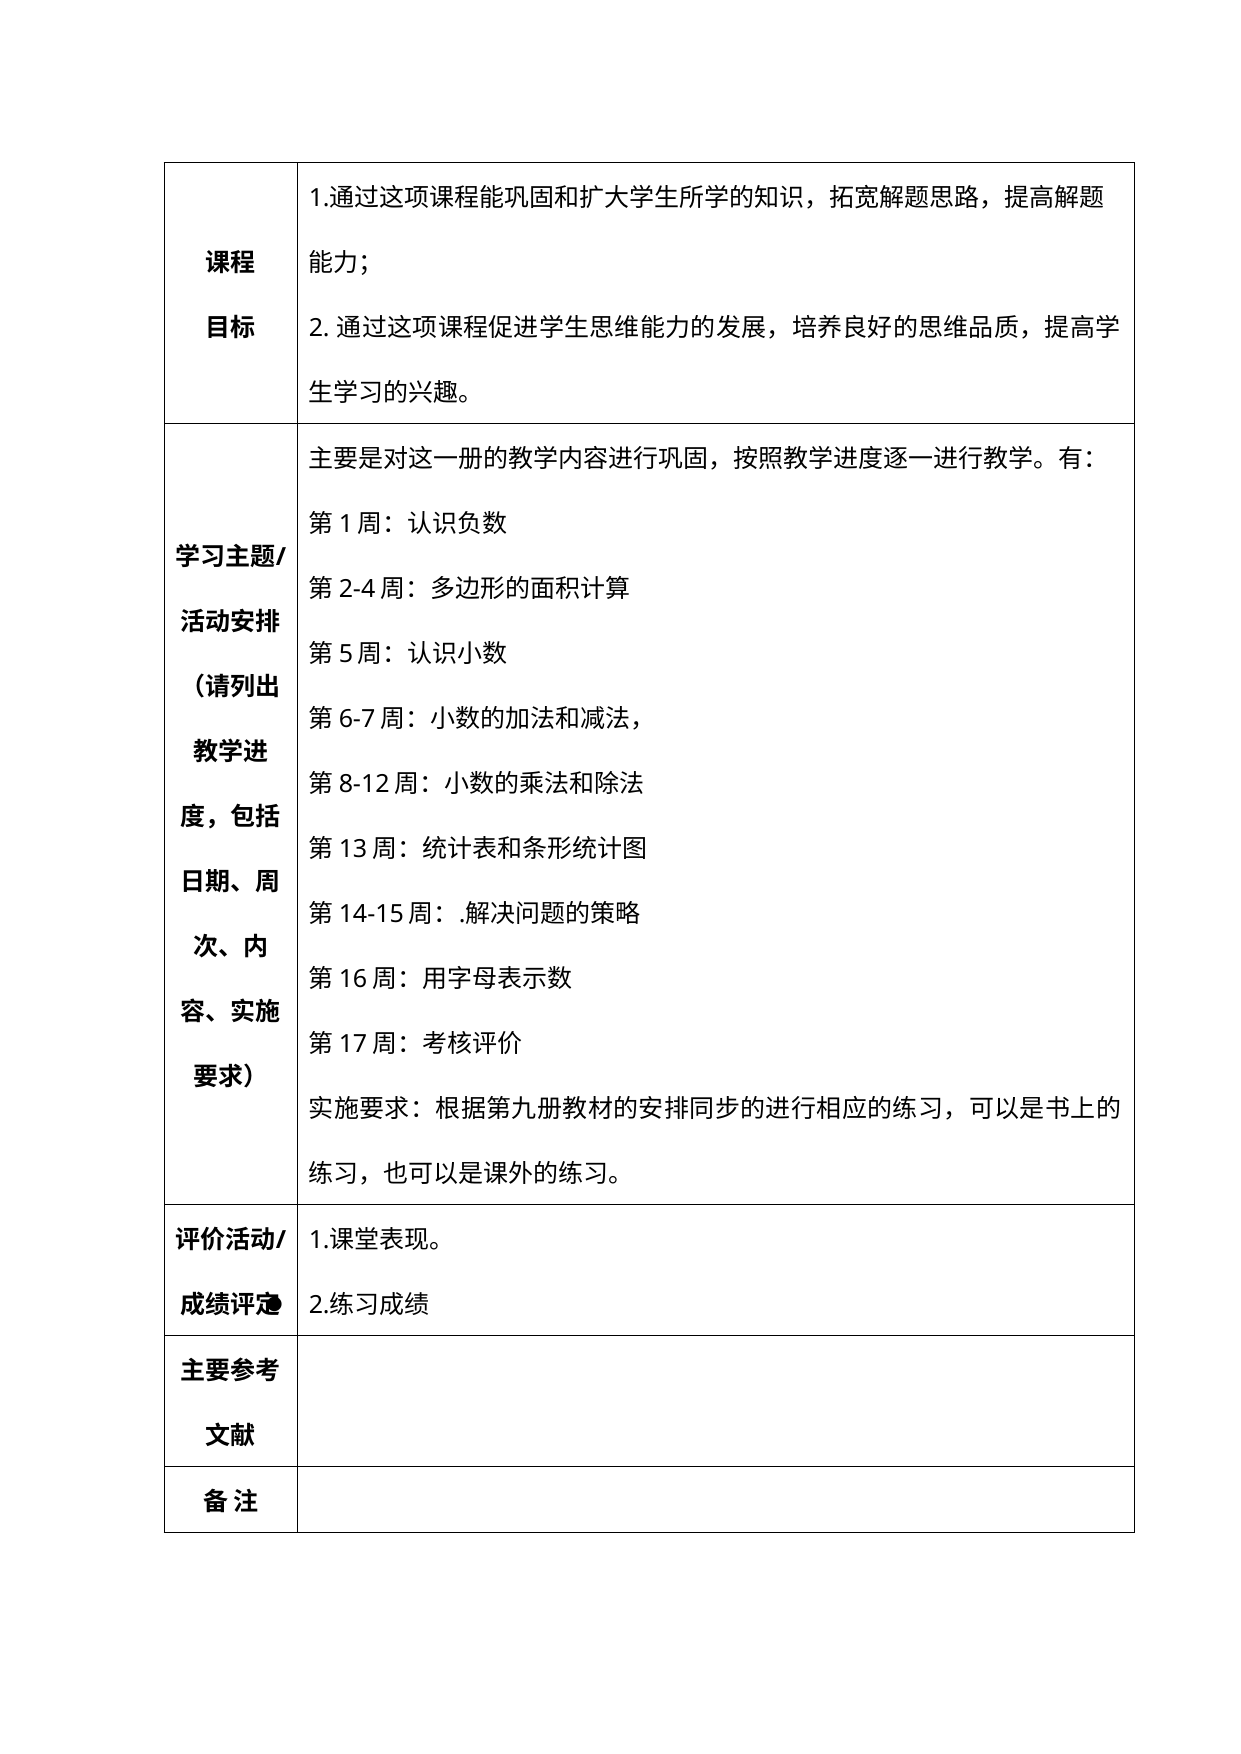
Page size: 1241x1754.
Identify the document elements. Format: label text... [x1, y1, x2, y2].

table_cell 1.课堂表现。 2.练习成绩 [298, 1205, 1134, 1335]
table_cell 主要参考文献 [165, 1336, 297, 1466]
table_cell 学习主题/活动安排（请列出教学进度，包括日期、周次、内容、实施要求） [165, 424, 297, 1204]
table_cell [298, 1467, 1134, 1532]
table_cell [298, 1336, 1134, 1466]
table_cell 备 注 [165, 1467, 297, 1532]
table_cell 1.通过这项课程能巩固和扩大学生所学的知识，拓宽解题思路，提高解题能力； 2. 通过这项课程促进学生思维能力的发展，培养良好的思维品质，提高学生学习的兴趣。 [298, 163, 1134, 423]
table_cell 课程 目标 [165, 163, 297, 423]
table_cell 主要是对这一册的教学内容进行巩固，按照教学进度逐一进行教学。有： 第1周：认识负数 第2-4周：多边形的面积计算 第5周：认识小数 第6-7周：小数的加法和减法， 第8-12周：小数的乘法和除法 第13周：统计表和条形统计图 第14-15周：.解决问题的策略 第16周：用字母表示数 第17周：考核评价 实施要求：根据第九册教材的安排同步的进行相应的练习，可以是书上的练习，也可以是课外的练习。 [298, 424, 1134, 1204]
table_cell 评价活动/成绩评定 [165, 1205, 297, 1335]
